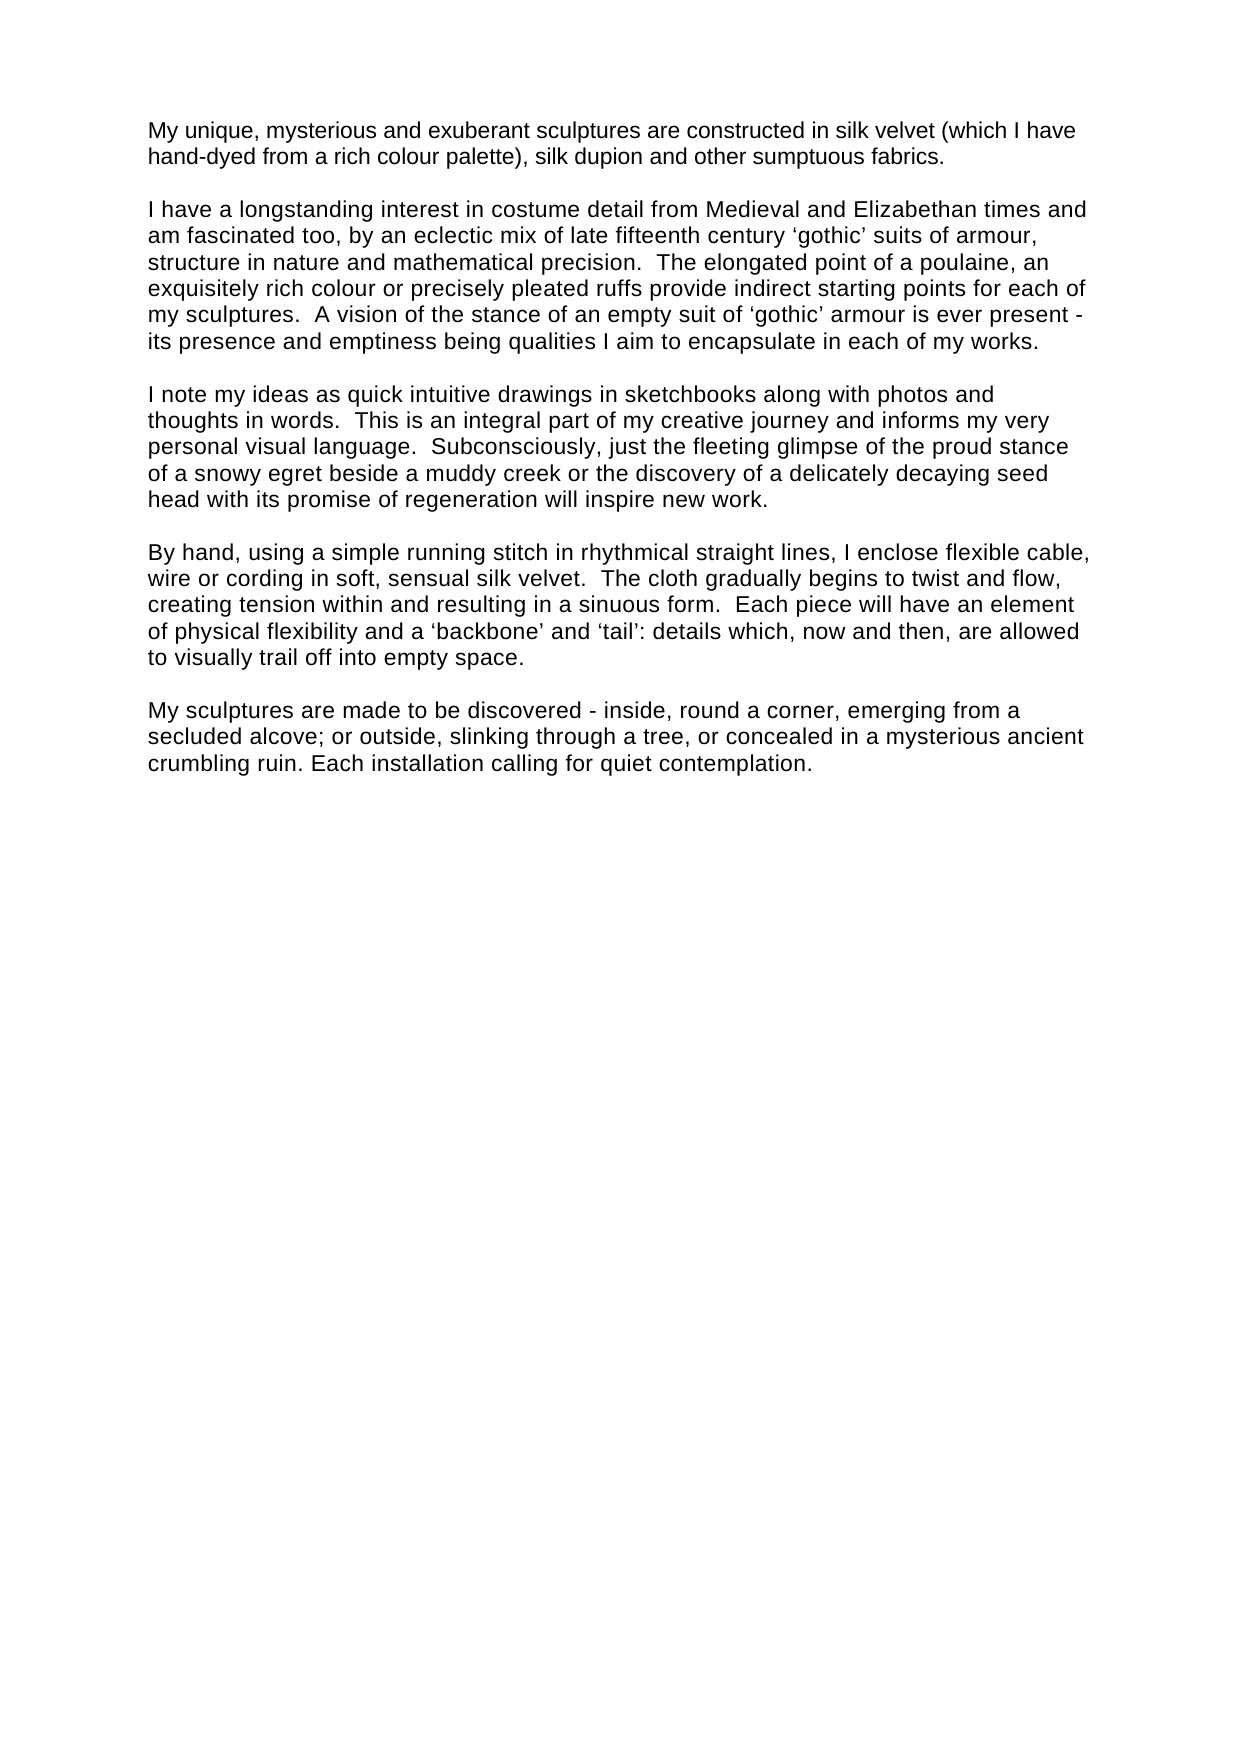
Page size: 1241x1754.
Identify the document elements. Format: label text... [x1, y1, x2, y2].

text By hand, using a simple running stitch in rhythmical straight lines, I enclose flexible cable, wire or cording in soft, sensual silk velvet. The cloth gradually begins to twist and flow, creating tension within and resulting in a sinuous form. Each piece will have an element of physical flexibility and a ‘backbone’ and ‘tail’: details which, now and then, are allowed to visually trail off into empty space. [148, 539, 1093, 670]
text I have a longstanding interest in costume detail from Medieval and Elizabethan times and am fascinated too, by an eclectic mix of late fifteenth century ‘gothic’ suits of armour, structure in nature and mathematical precision. The elongated point of a poulaine, an exquisitely rich colour or precisely pleated ruffs provide indirect starting points for each of my sculptures. A vision of the stance of an empty suit of ‘gothic’ armour is ever present - its presence and emptiness being qualities I aim to encapsulate in each of my works. [148, 196, 1093, 354]
text My unique, mysterious and exuberant sculptures are constructed in silk velvet (which I have hand-dyed from a rich colour palette), silk dupion and other sumptuous fabrics. [148, 117, 1093, 170]
text I note my ideas as quick intuitive drawings in sketchbooks along with photos and thoughts in words. This is an integral part of my creative journey and informs my very personal visual language. Subconsciously, just the fleeting glimpse of the proud stance of a snowy egret beside a muddy creek or the discovery of a delicately decaying seed head with its promise of regeneration will inspire new work. [148, 381, 1093, 512]
text My sculptures are made to be discovered - inside, round a corner, emerging from a secluded alcove; or outside, slinking through a tree, or concealed in a mysterious ancient crumbling ruin. Each installation calling for quiet contemplation. [148, 697, 1093, 776]
